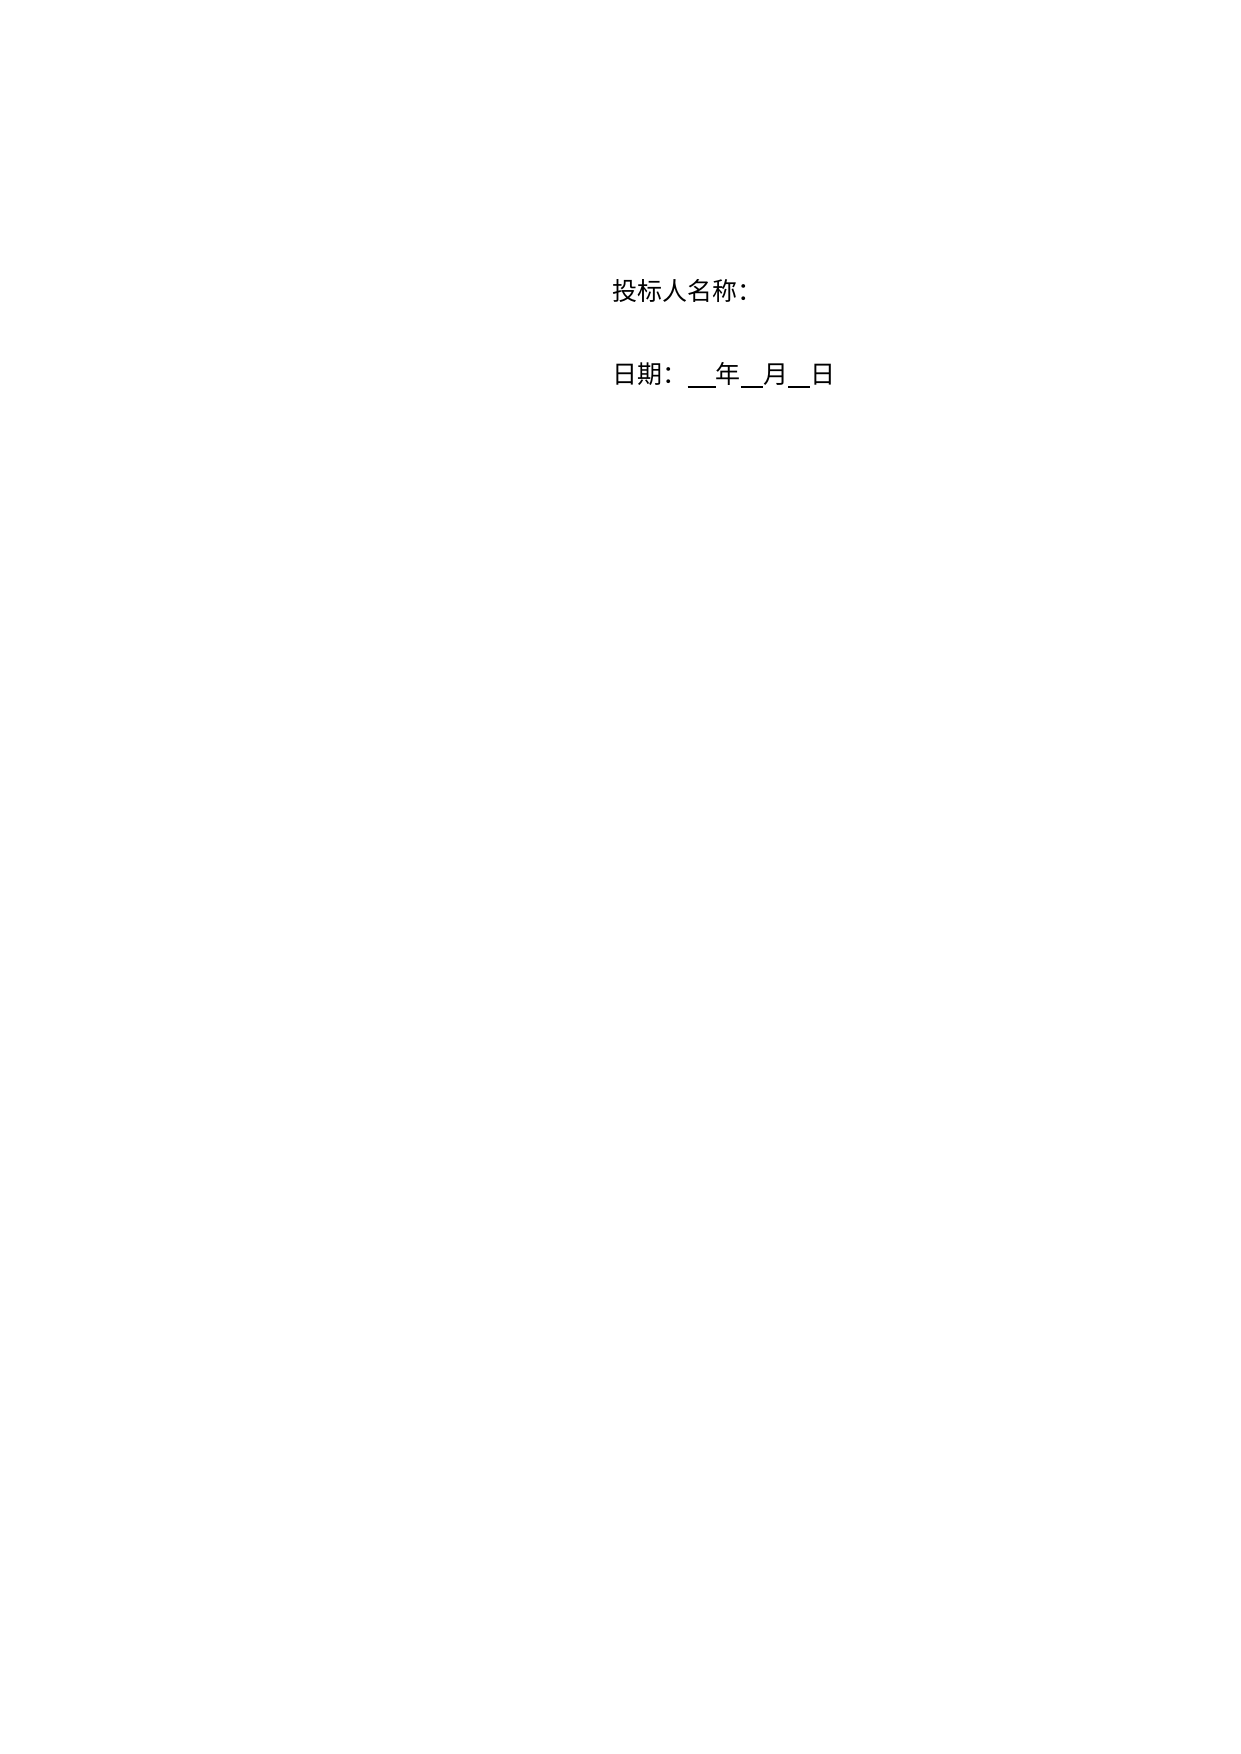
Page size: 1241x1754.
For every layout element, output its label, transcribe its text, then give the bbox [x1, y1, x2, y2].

text 日期： 年 月 日 [187, 341, 1053, 406]
text 投标人名称： [187, 257, 1053, 322]
